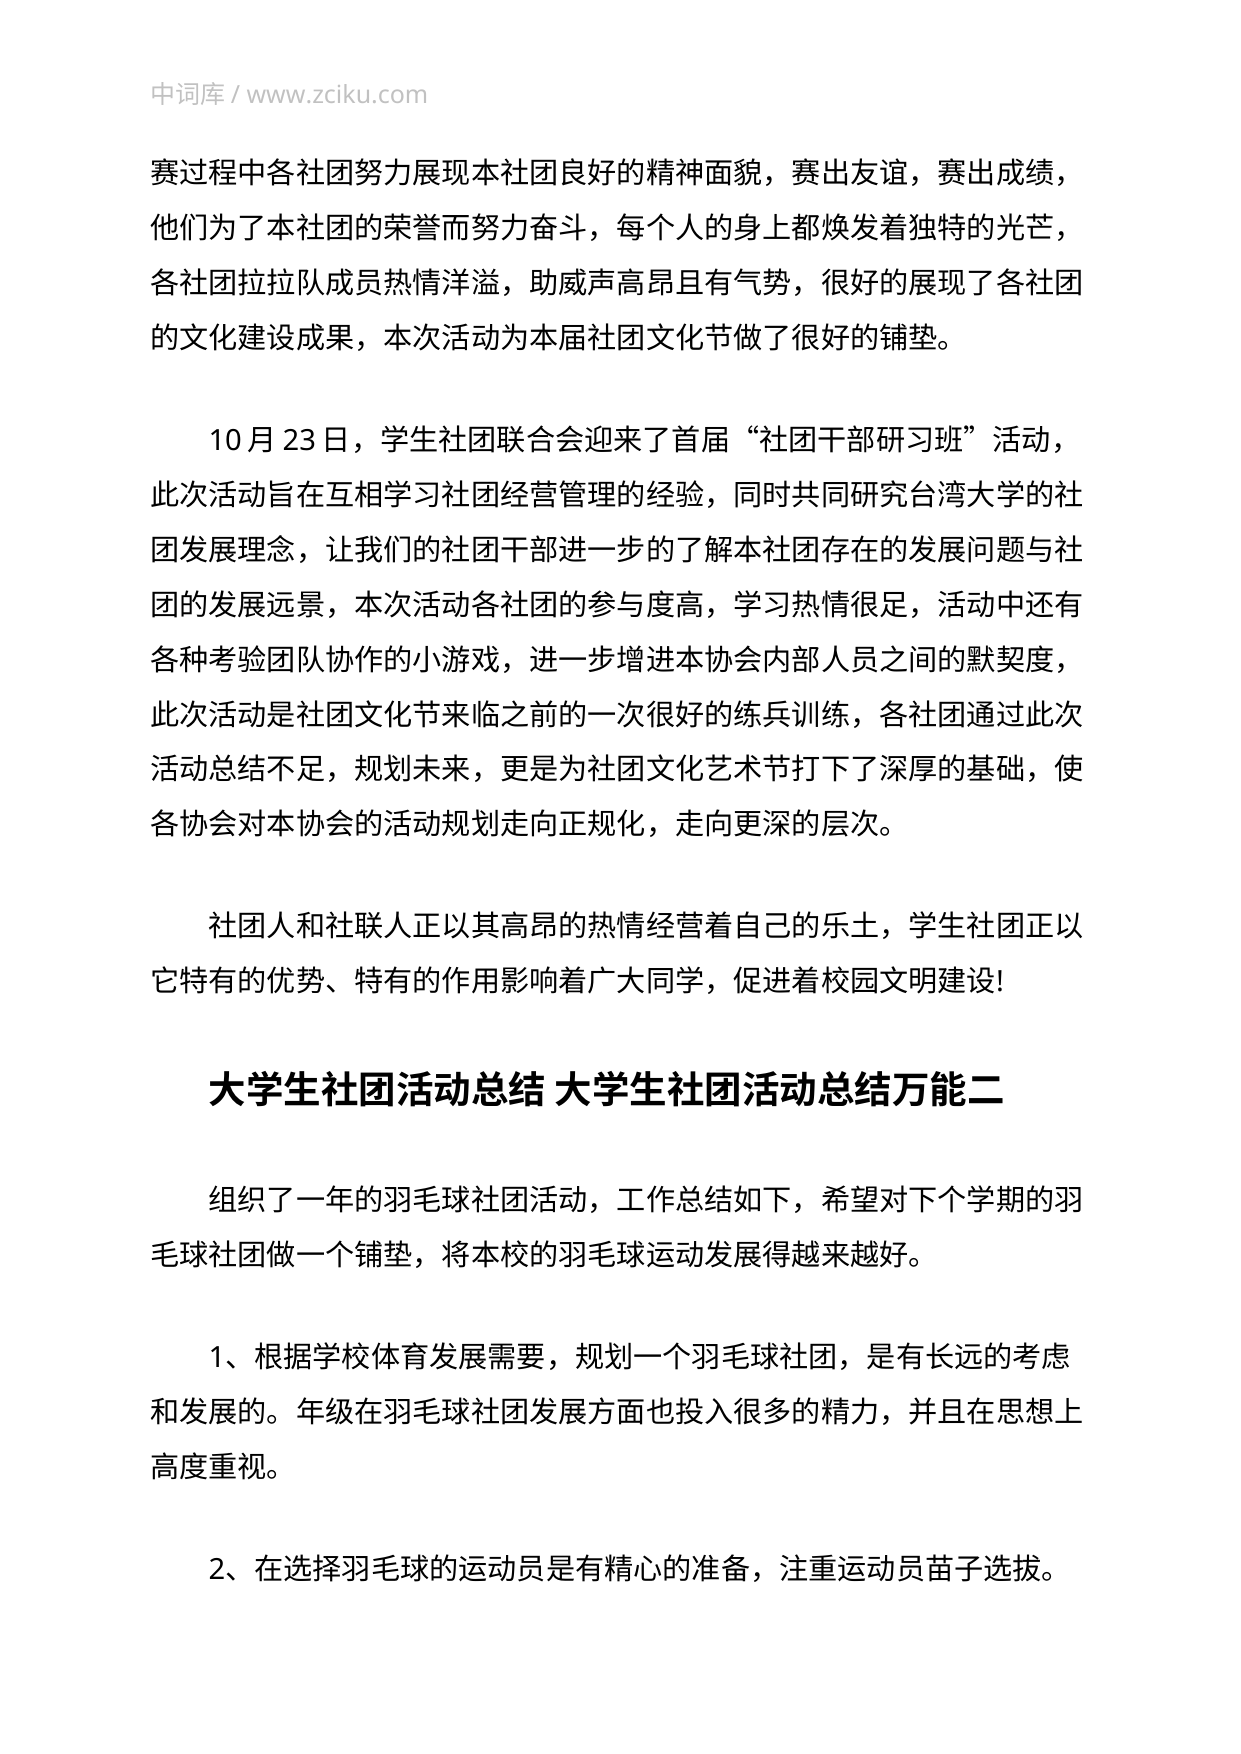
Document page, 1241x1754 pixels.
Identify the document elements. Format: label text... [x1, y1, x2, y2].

text 1、根据学校体育发展需要，规划一个羽毛球社团，是有长远的考虑和发展的。年级在羽毛球社团发展方面也投入很多的精力，并且在思想上高度重视。 [150, 1333, 1090, 1486]
text 10月23日，学生社团联合会迎来了首届“社团干部研习班”活动，此次活动旨在互相学习社团经营管理的经验，同时共同研究台湾大学的社团发展理念，让我们的社团干部进一步的了解本社团存在的发展问题与社团的发展远景，本次活动各社团的参与度高，学习热情很足，活动中还有各种考验团队协作的小游戏，进一步增进本协会内部人员之间的默契度，此次活动是社团文化节来临之前的一次很好的练兵训练，各社团通过此次活动总结不足，规划未来，更是为社团文化艺术节打下了深厚的基础，使各协会对本协会的活动规划走向正规化，走向更深的层次。 [150, 416, 1090, 843]
text 大学生社团活动总结 大学生社团活动总结万能二 [150, 1059, 1090, 1114]
text 社团人和社联人正以其高昂的热情经营着自己的乐土，学生社团正以它特有的优势、特有的作用影响着广大同学，促进着校园文明建设! [150, 903, 1090, 1000]
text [150, 1545, 1090, 1588]
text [150, 150, 1090, 357]
text 组织了一年的羽毛球社团活动，工作总结如下，希望对下个学期的羽毛球社团做一个铺垫，将本校的羽毛球运动发展得越来越好。 [150, 1177, 1090, 1274]
